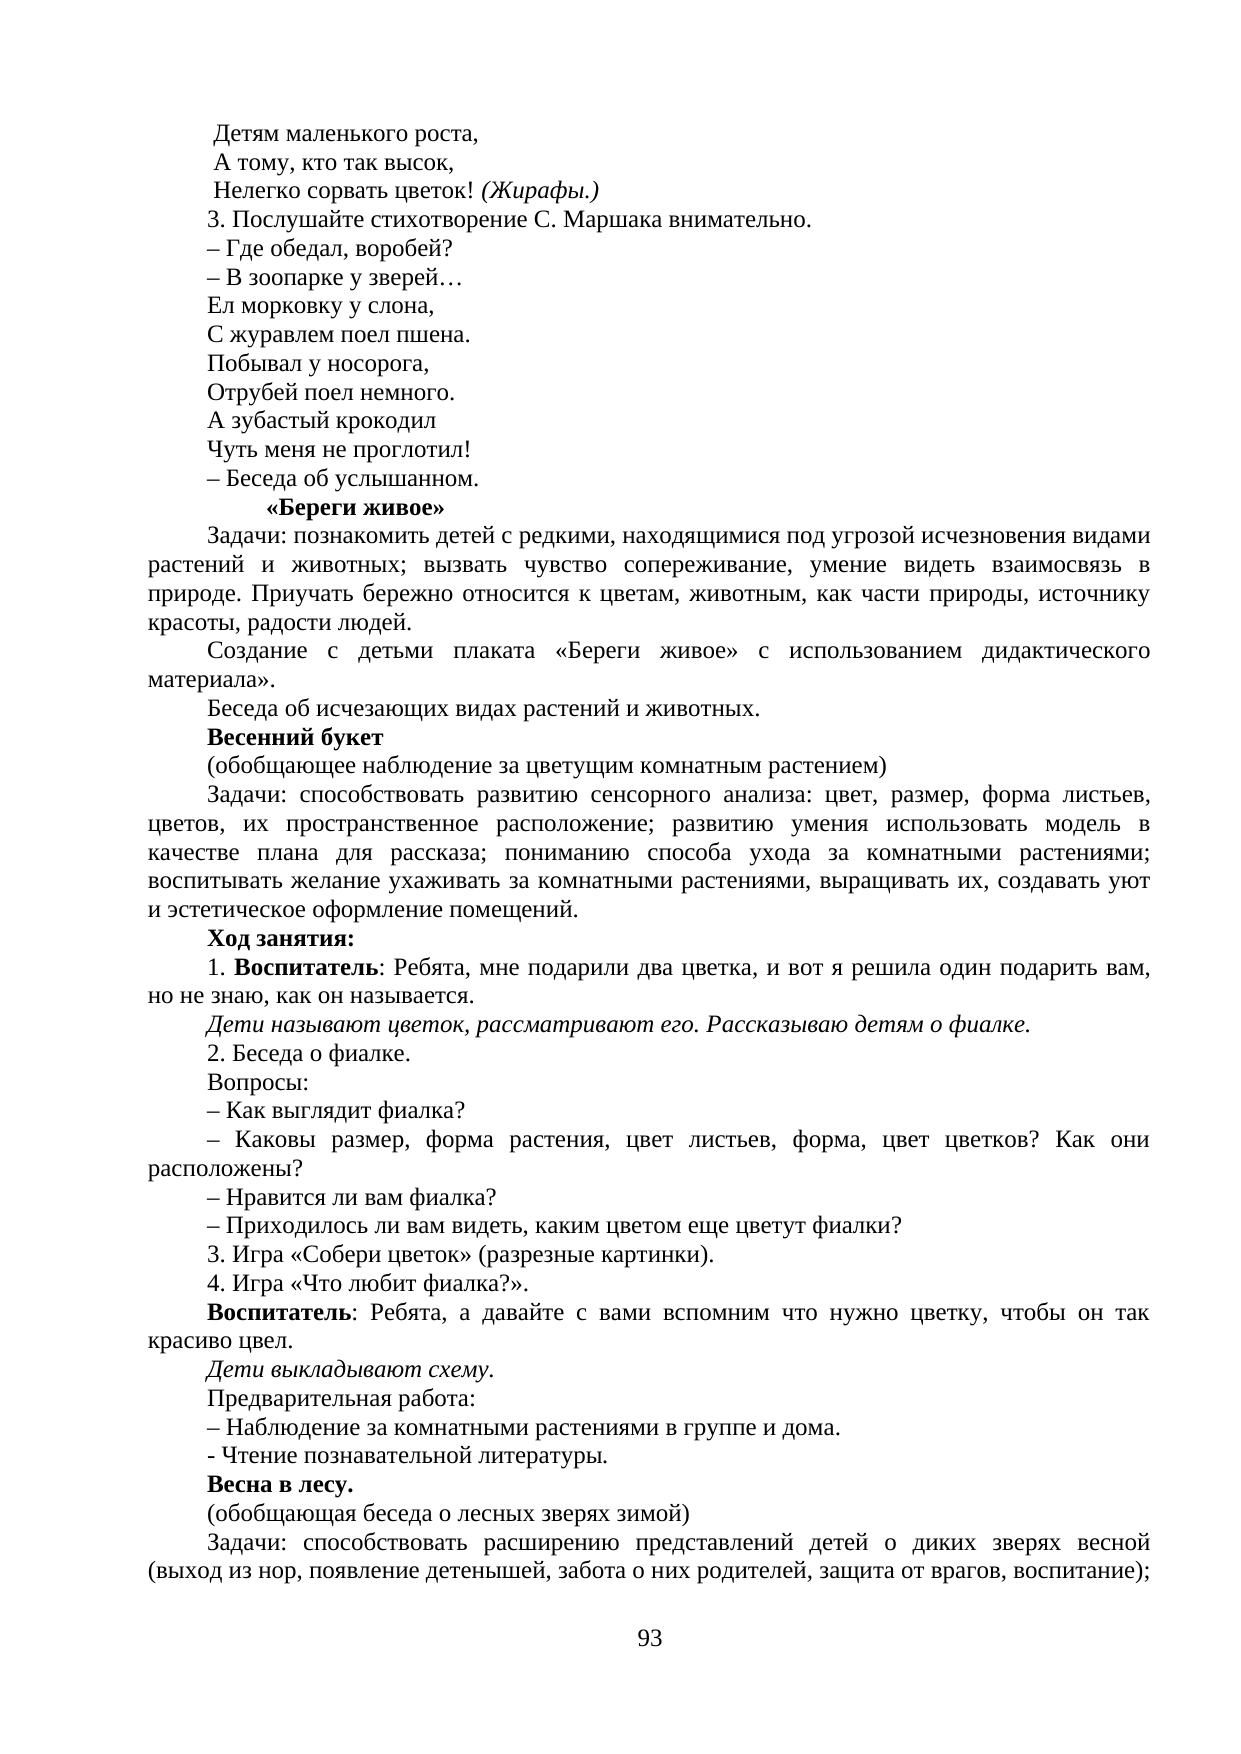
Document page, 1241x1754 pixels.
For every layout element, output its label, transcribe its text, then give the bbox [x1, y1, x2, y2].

text Задачи: познакомить детей с редкими, находящимися под угрозой исчезновения видами растений и животных; вызвать чувство сопереживание, умение видеть взаимосвязь в природе. Приучать бережно относится к цветам, животным, как части природы, источнику красоты, радости людей. [148, 521, 1152, 636]
text А зубастый крокодил [148, 406, 1152, 434]
text 4. Игра «Что любит фиалка?». [148, 1268, 1152, 1297]
text Детям маленького роста, [148, 118, 1152, 147]
text – Каковы размер, форма растения, цвет листьев, форма, цвет цветков? Как они расположены? [148, 1124, 1152, 1182]
text 2. Беседа о фиалке. [148, 1038, 1152, 1067]
text Дети называют цветок, рассматривают его. Рассказываю детям о фиалке. [148, 1009, 1152, 1038]
text Ел морковку у слона, [148, 291, 1152, 319]
text (обобщающая беседа о лесных зверях зимой) [148, 1498, 1152, 1527]
text 3. Послушайте стихотворение С. Маршака внимательно. [148, 204, 1152, 233]
text – Как выглядит фиалка? [148, 1096, 1152, 1124]
text Создание с детьми плаката «Береги живое» с использованием дидактического материала». [148, 636, 1152, 693]
text Побывал у носорога, [148, 348, 1152, 377]
text Дети выкладывают схему. [148, 1354, 1152, 1383]
text – Наблюдение за комнатными растениями в группе и дома. [148, 1412, 1152, 1441]
text А тому, кто так высок, [148, 147, 1152, 176]
text (обобщающее наблюдение за цветущим комнатным растением) [148, 751, 1152, 779]
text - Чтение познавательной литературы. [148, 1441, 1152, 1469]
text Отрубей поел немного. [148, 377, 1152, 406]
text 3. Игра «Собери цветок» (разрезные картинки). [148, 1239, 1152, 1268]
text – Беседа об услышанном. [148, 463, 1152, 492]
text – В зоопарке у зверей… [148, 262, 1152, 291]
text Вопросы: [148, 1067, 1152, 1096]
text Предварительная работа: [148, 1383, 1152, 1412]
text Чуть меня не проглотил! [148, 434, 1152, 463]
text Нелегко сорвать цветок! (Жирафы.) [148, 176, 1152, 204]
text – Нравится ли вам фиалка? [148, 1182, 1152, 1211]
text Весенний букет [148, 722, 1152, 751]
text С журавлем поел пшена. [148, 319, 1152, 348]
text – Где обедал, воробей? [148, 233, 1152, 262]
text Воспитатель: Ребята, а давайте с вами вспомним что нужно цветку, чтобы он так красиво цвел. [148, 1297, 1152, 1354]
text 1. Воспитатель: Ребята, мне подарили два цветка, и вот я решила один подарить вам, но не знаю, как он называется. [148, 952, 1152, 1009]
text Задачи: способствовать развитию сенсорного анализа: цвет, размер, форма листьев, цветов, их пространственное расположение; развитию умения использовать модель в качестве плана для рассказа; пониманию способа ухода за комнатными растениями; воспитывать желание ухаживать за комнатными растениями, выращивать их, создавать уют и эстетическое оформление помещений. [148, 779, 1152, 923]
text Ход занятия: [148, 923, 1152, 952]
text – Приходилось ли вам видеть, каким цветом еще цветут фиалки? [148, 1211, 1152, 1239]
text «Береги живое» [148, 492, 1152, 521]
text Беседа об исчезающих видах растений и животных. [148, 693, 1152, 722]
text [148, 1527, 1152, 1584]
text Весна в лесу. [148, 1469, 1152, 1498]
